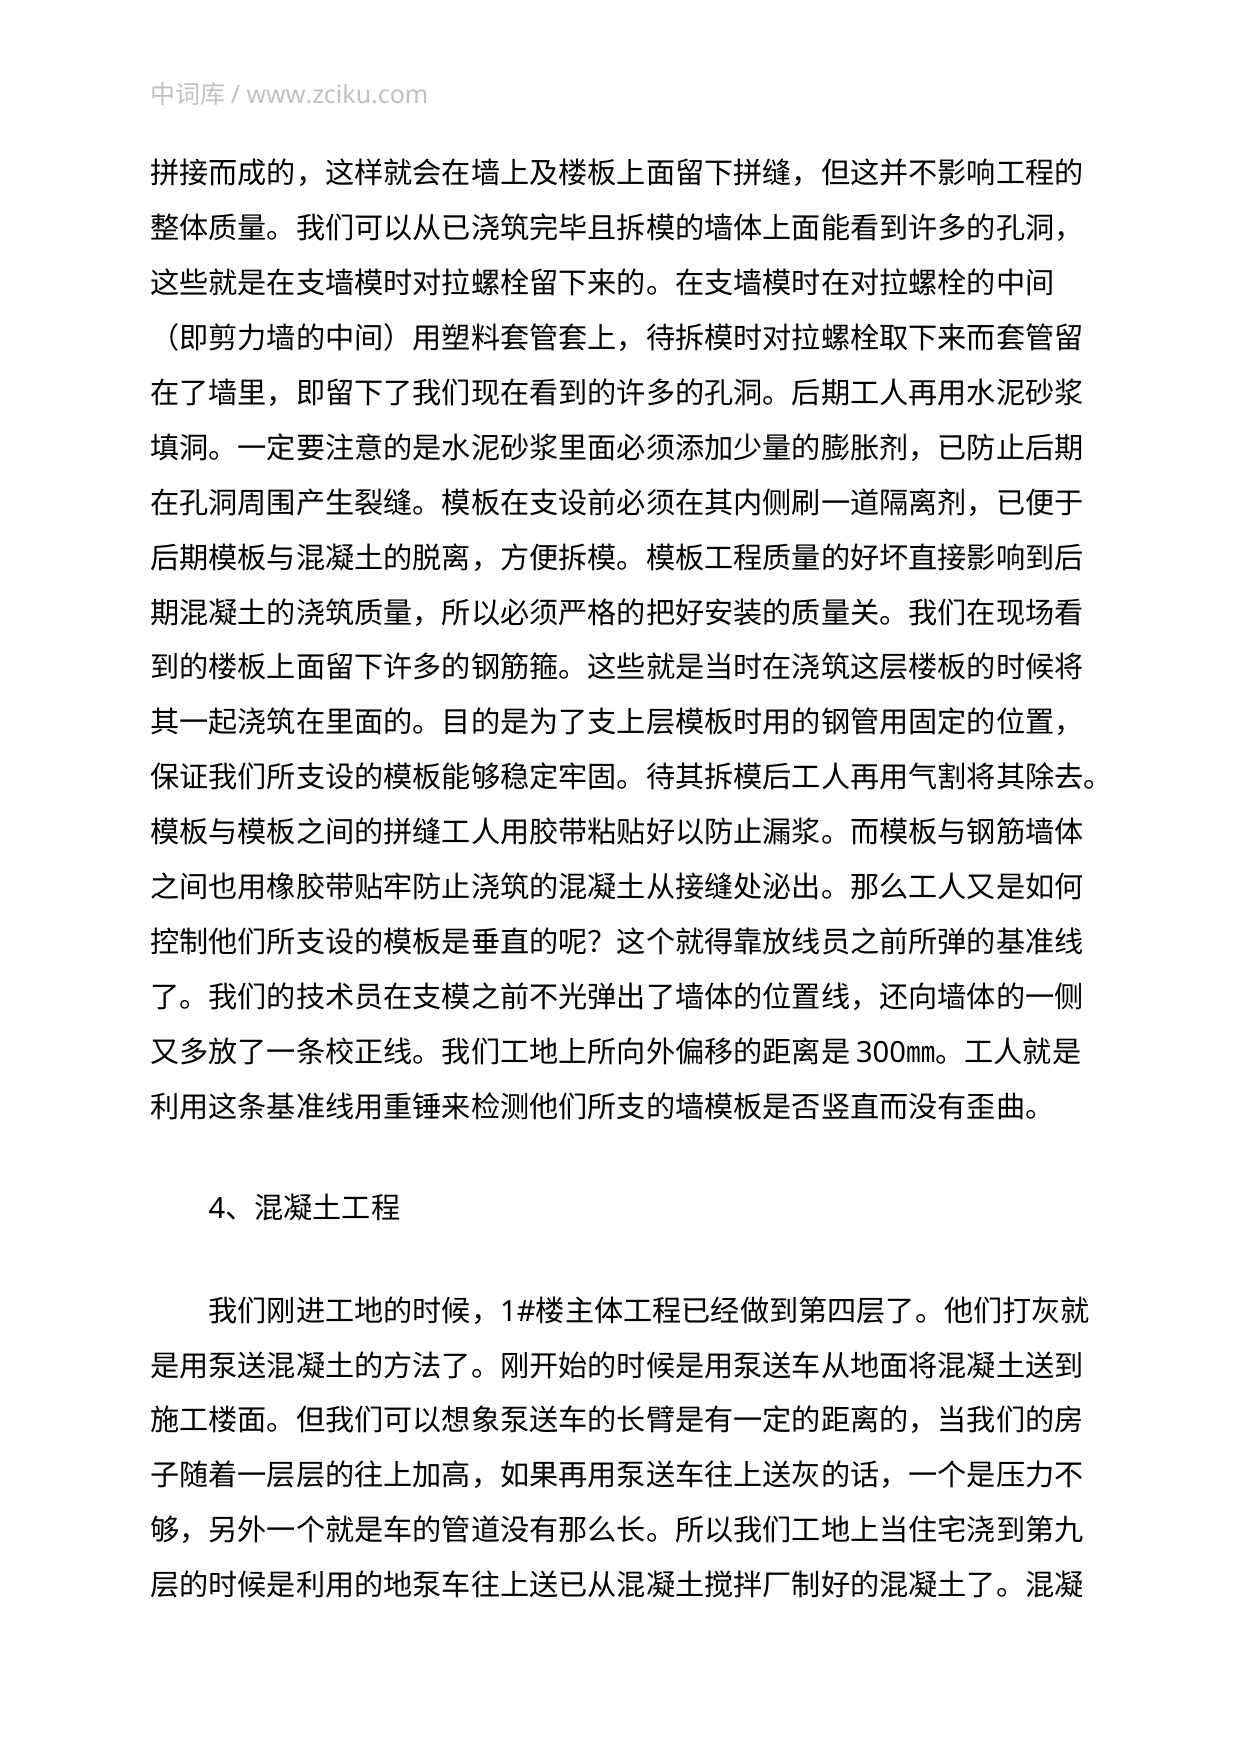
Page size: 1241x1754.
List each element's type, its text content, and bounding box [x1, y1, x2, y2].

text 4、混凝土工程 [150, 1185, 1090, 1227]
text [150, 150, 1090, 1126]
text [150, 1287, 1090, 1604]
